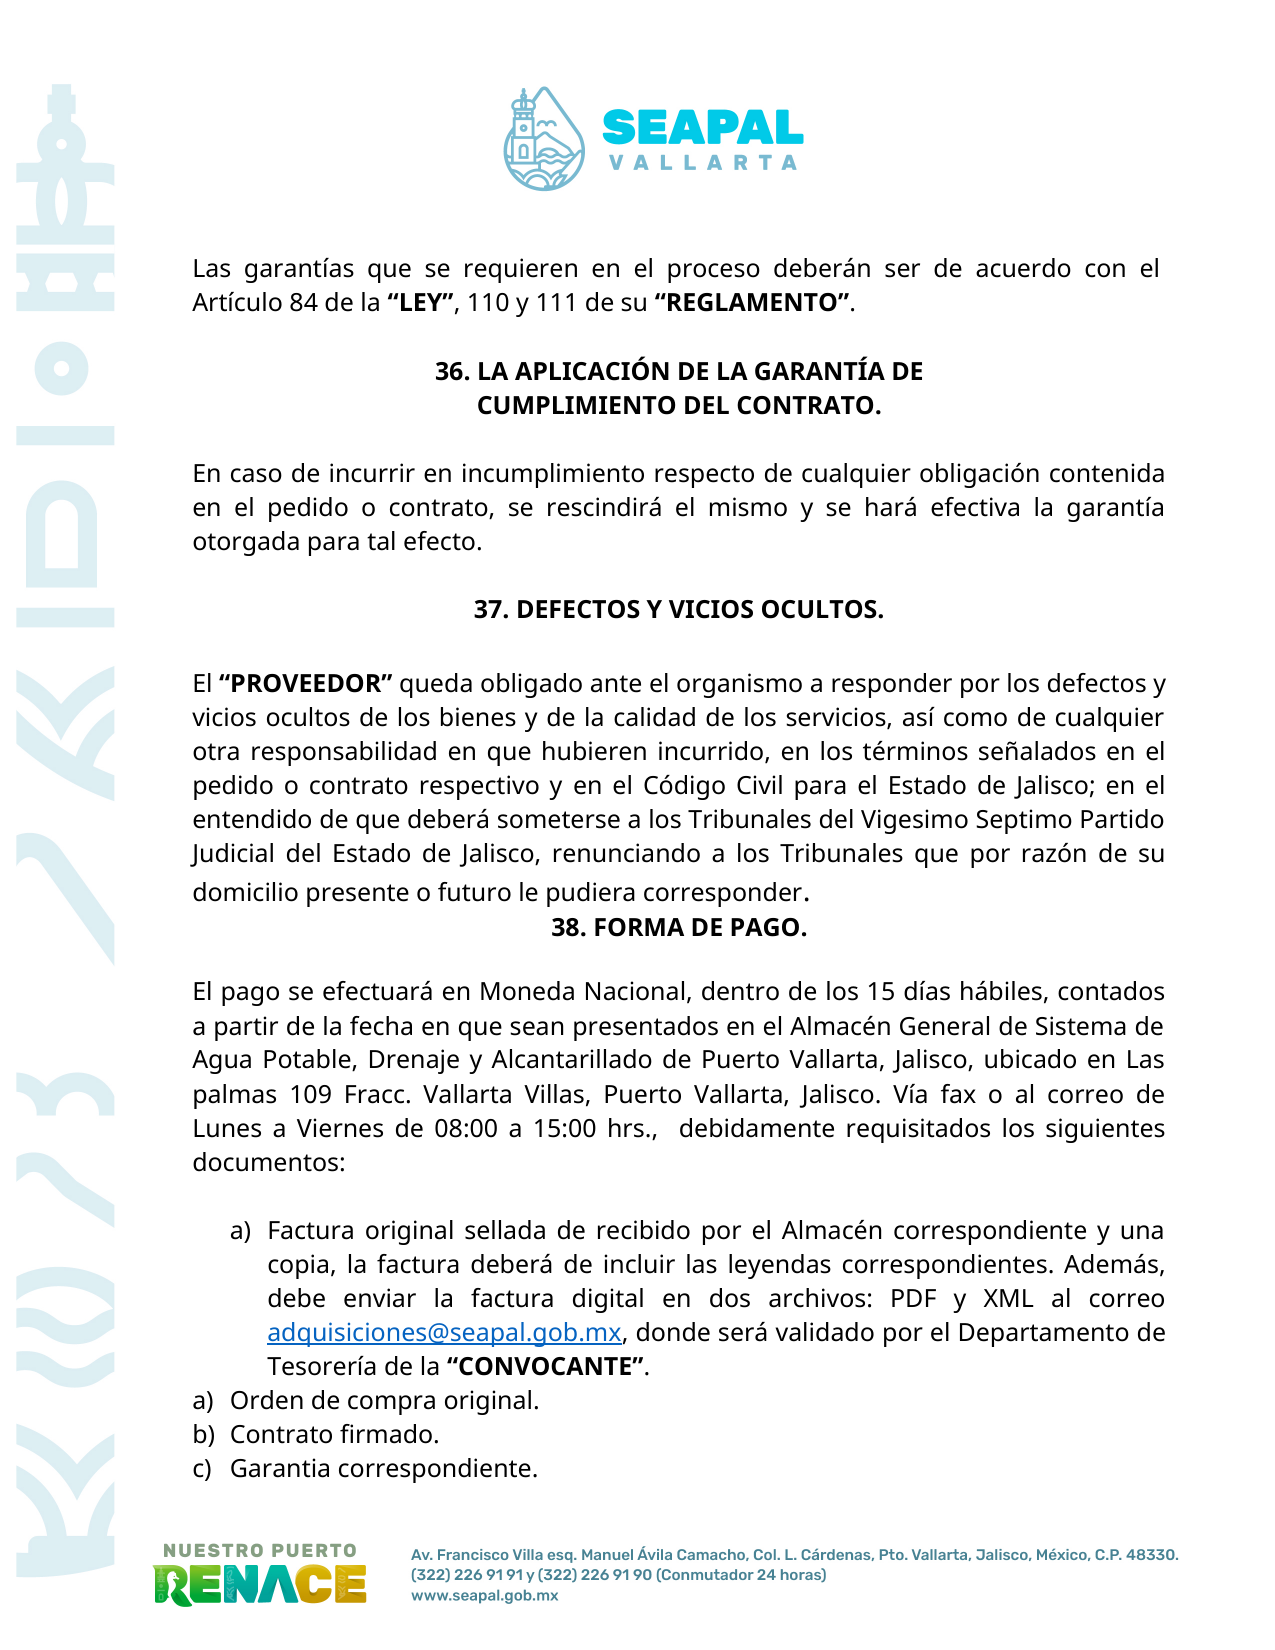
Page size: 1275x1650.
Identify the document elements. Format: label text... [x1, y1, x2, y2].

list Orden de compra original. [192, 1383, 1167, 1417]
text En caso de incurrir en incumplimiento respecto de cualquier obligación contenida en el pedido o contrato, se rescindirá el mismo y se hará efectiva la garantía otorgada para tal efecto. [192, 455, 1167, 558]
picture [16, 0, 1275, 1649]
text 38. FORMA DE PAGO. [192, 909, 1167, 943]
list Garantia correspondiente. [192, 1451, 1167, 1485]
text El “PROVEEDOR” queda obligado ante el organismo a responder por los defectos y vicios ocultos de los bienes y de la calidad de los servicios, así como de cualquier otra responsabilidad en que hubieren incurrido, en los términos señalados en el pedido o contrato respectivo y en el Código Civil para el Estado de Jalisco; en el entendido de que deberá someterse a los Tribunales del Vigesimo Septimo Partido Judicial del Estado de Jalisco, renunciando a los Tribunales que por razón de su domicilio presente o futuro le pudiera corresponder. [192, 665, 1167, 909]
list Contrato firmado. [192, 1417, 1167, 1451]
text El pago se efectuará en Moneda Nacional, dentro de los 15 días hábiles, contados a partir de la fecha en que sean presentados en el Almacén General de Sistema de Agua Potable, Drenaje y Alcantarillado de Puerto Vallarta, Jalisco, ubicado en Las palmas 109 Fracc. Vallarta Villas, Puerto Vallarta, Jalisco. Vía fax o al correo de Lunes a Viernes de 08:00 a 15:00 hrs., debidamente requisitados los siguientes documentos: [192, 974, 1167, 1178]
text 37. DEFECTOS Y VICIOS OCULTOS. [192, 592, 1167, 626]
text 36. LA APLICACIÓN DE LA GARANTÍA DE [192, 353, 1167, 387]
text CUMPLIMIENTO DEL CONTRATO. [192, 387, 1167, 421]
text Las garantías que se requieren en el proceso deberán ser de acuerdo con el Artículo 84 de la “LEY”, 110 y 111 de su “REGLAMENTO”. [192, 251, 1161, 319]
list Factura original sellada de recibido por el Almacén correspondiente y una copia, la factura deberá de incluir las leyendas correspondientes. Además, debe enviar la factura digital en dos archivos: PDF y XML al correo adquisiciones@seapal.gob.mx, donde será validado por el Departamento de Tesorería de la “CONVOCANTE”. [229, 1212, 1167, 1383]
